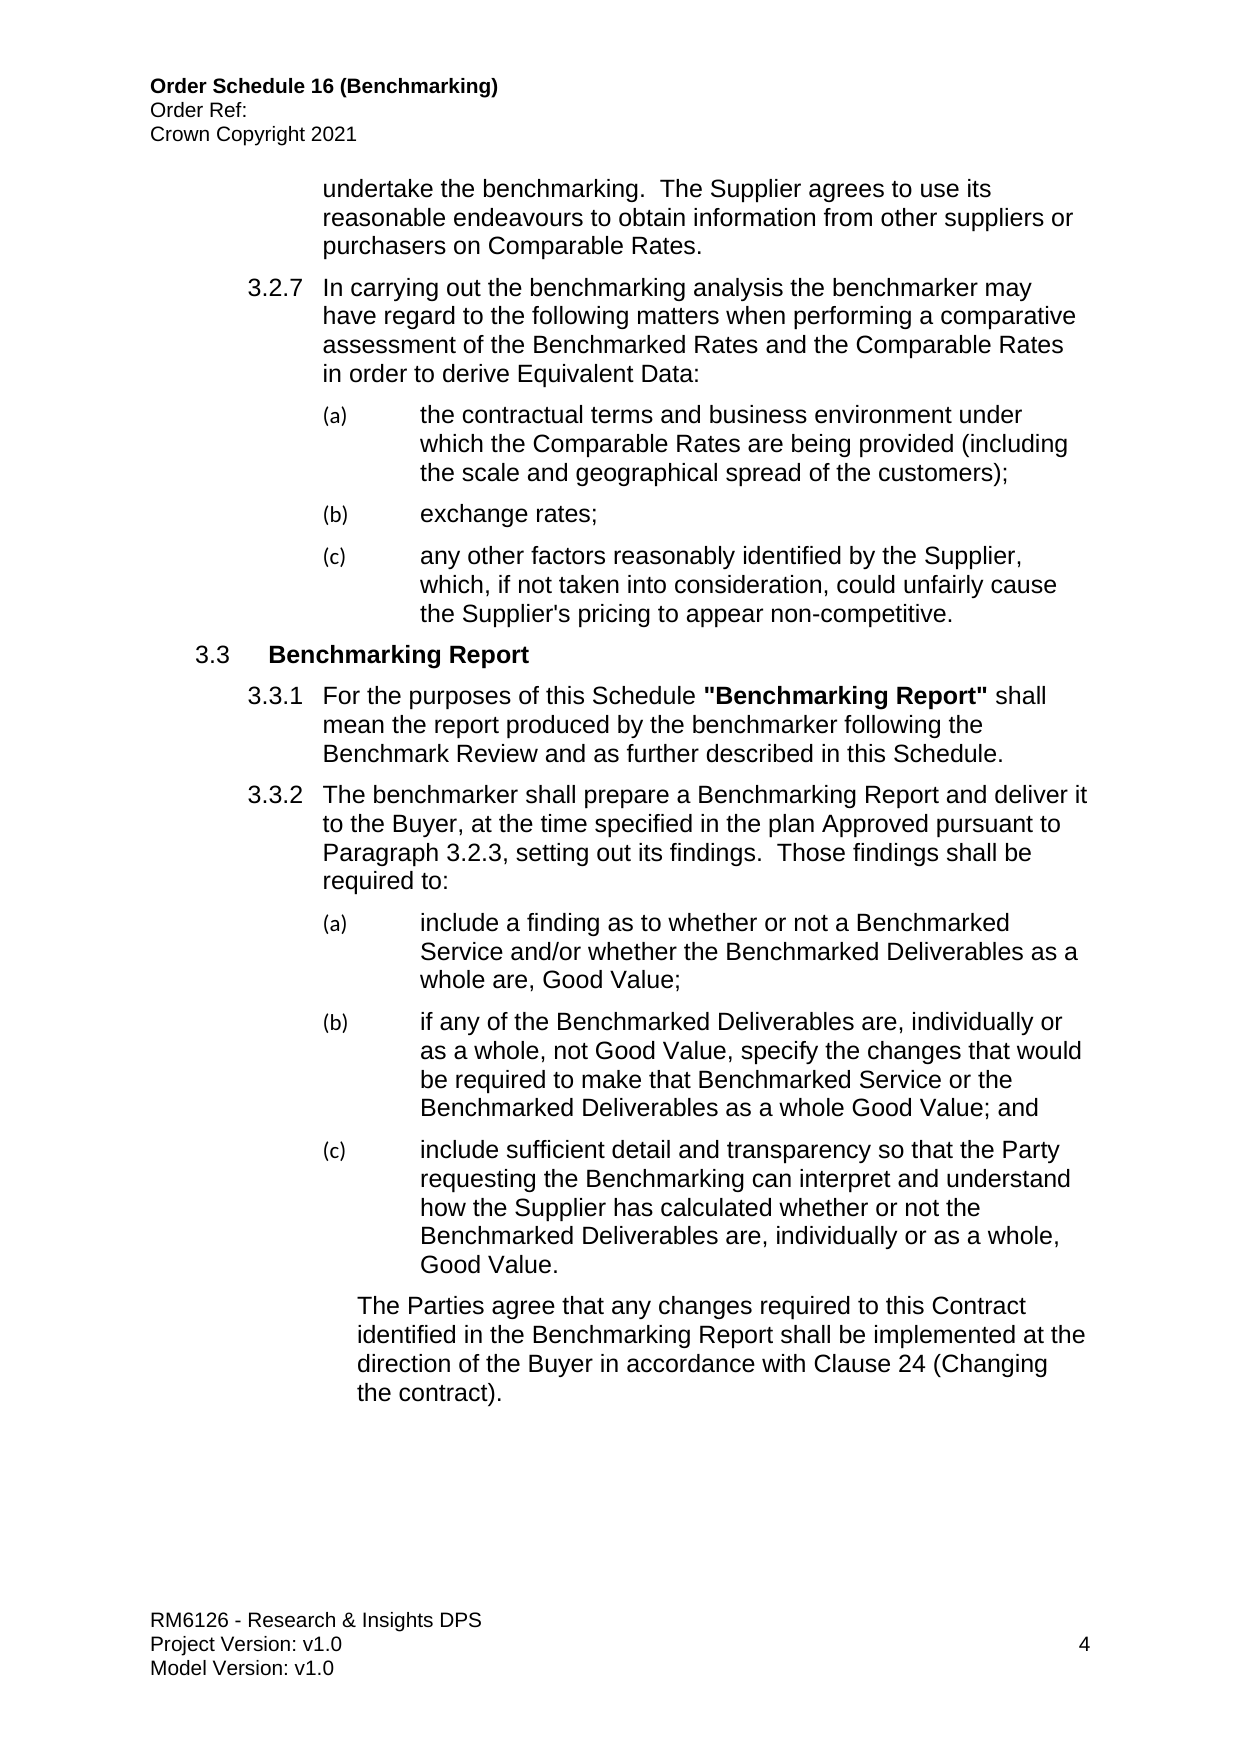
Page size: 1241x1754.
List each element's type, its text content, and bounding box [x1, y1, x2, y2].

text include sufficient detail and transparency so that the Party requesting the Benchmarking can interpret and understand how the Supplier has calculated whether or not the Benchmarked Deliverables are, individually or as a whole, Good Value. [322, 1134, 1090, 1279]
text For the purposes of this Schedule "Benchmarking Report" shall mean the report produced by the benchmarker following the Benchmark Review and as further described in this Schedule. [247, 681, 1090, 767]
text In carrying out the benchmarking analysis the benchmarker may have regard to the following matters when performing a comparative assessment of the Benchmarked Rates and the Comparable Rates in order to derive Equivalent Data: [247, 272, 1090, 387]
list The Parties agree that any changes required to this Contract identified in the Benchmarking Report shall be implemented at the direction of the Buyer in accordance with Clause 24 (Changing the contract). [357, 1291, 1090, 1406]
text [247, 174, 1090, 260]
text the contractual terms and business environment under which the Comparable Rates are being provided (including the scale and geographical spread of the customers); [322, 400, 1090, 487]
text include a finding as to whether or not a Benchmarked Service and/or whether the Benchmarked Deliverables as a whole are, Good Value; [322, 907, 1090, 994]
subtitle Benchmarking Report [195, 640, 1090, 669]
text exchange rates; [322, 499, 1090, 528]
text The benchmarker shall prepare a Benchmarking Report and deliver it to the Buyer, at the time specified in the plan Approved pursuant to Paragraph 3.2.3, setting out its findings. Those findings shall be required to: [247, 780, 1090, 895]
text any other factors reasonably identified by the Supplier, which, if not taken into consideration, could unfairly cause the Supplier's pricing to appear non-competitive. [322, 541, 1090, 627]
text if any of the Benchmarked Deliverables are, individually or as a whole, not Good Value, specify the changes that would be required to make that Benchmarked Service or the Benchmarked Deliverables as a whole Good Value; and [322, 1007, 1090, 1122]
